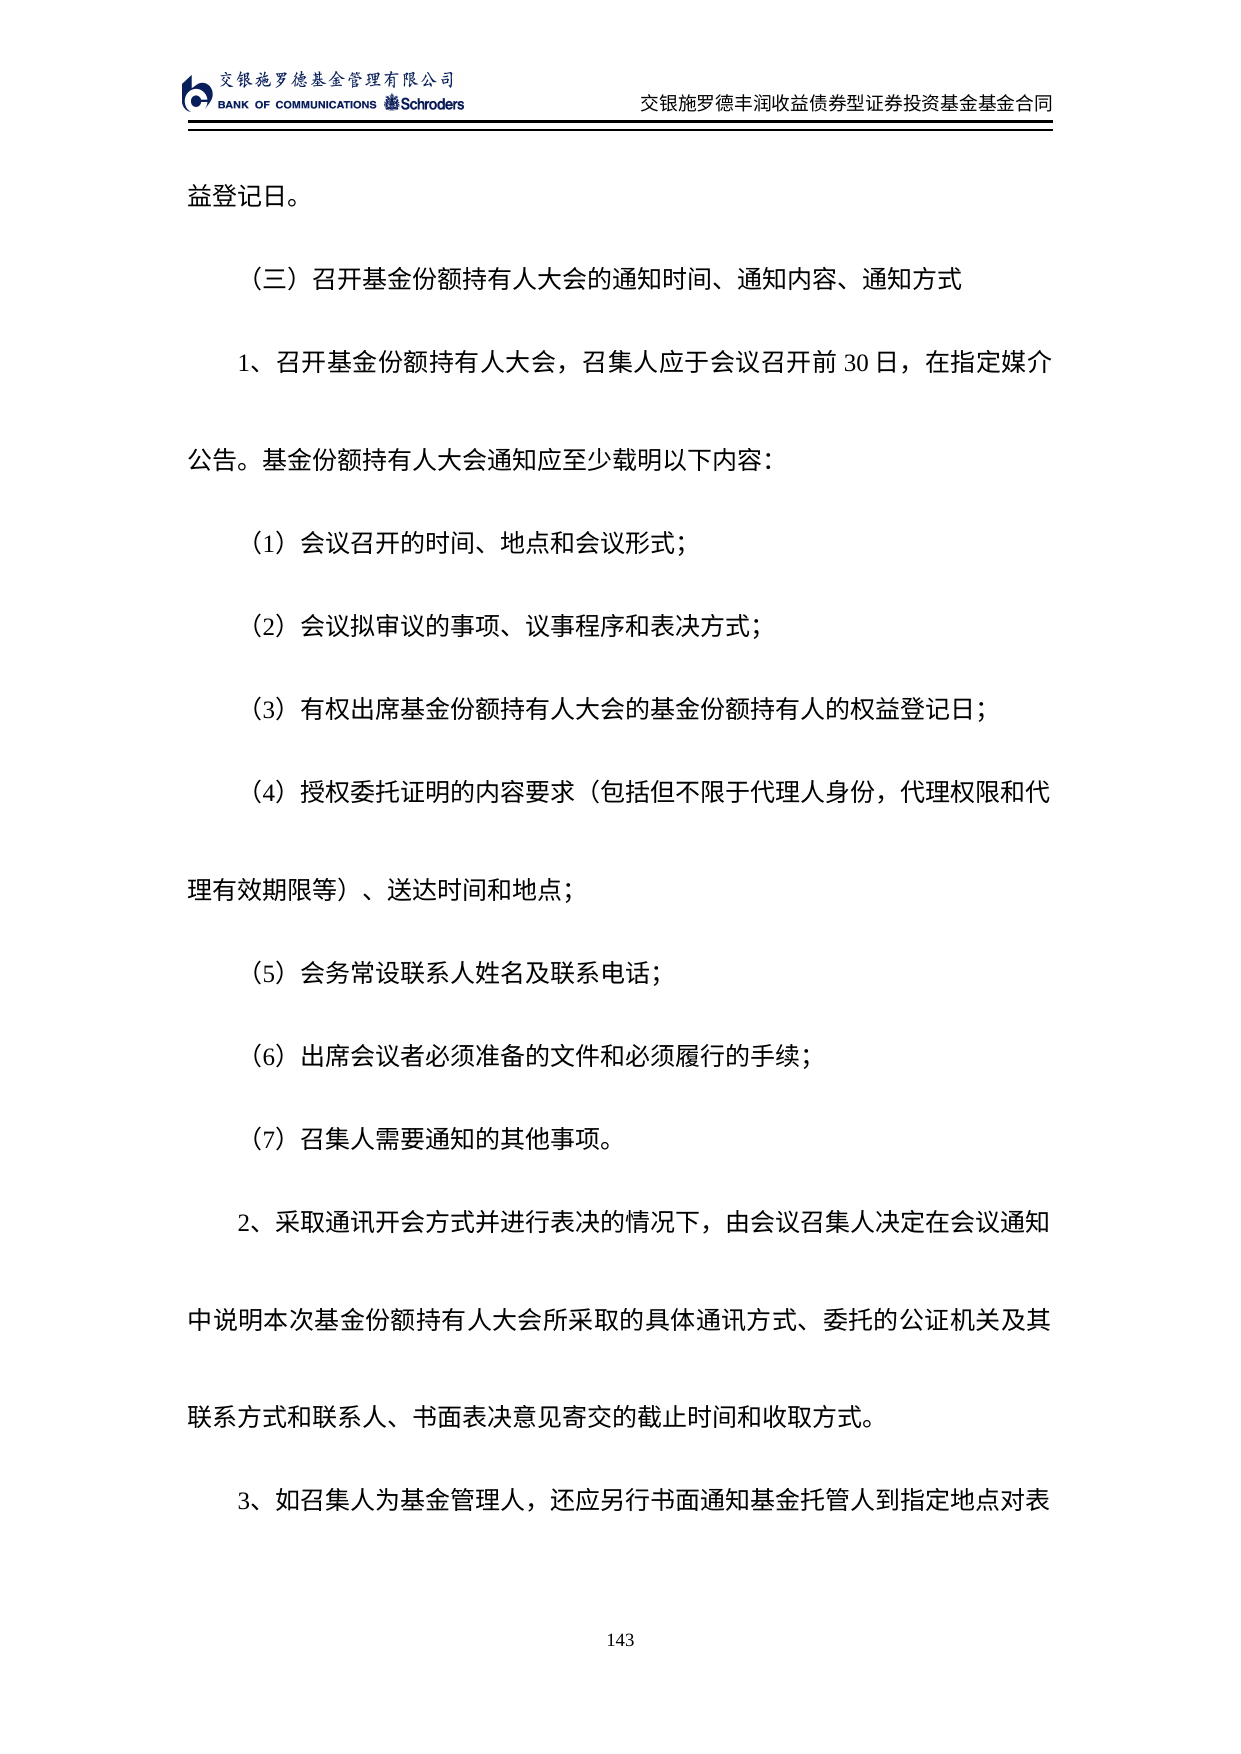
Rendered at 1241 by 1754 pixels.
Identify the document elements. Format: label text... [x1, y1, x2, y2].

text （7）召集人需要通知的其他事项。 [187, 1105, 1053, 1170]
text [187, 1466, 1053, 1531]
text （6）出席会议者必须准备的文件和必须履行的手续； [187, 1022, 1053, 1087]
text （2）会议拟审议的事项、议事程序和表决方式； [187, 592, 1053, 657]
text （5）会务常设联系人姓名及联系电话； [187, 939, 1053, 1004]
text （3）有权出席基金份额持有人大会的基金份额持有人的权益登记日； [187, 675, 1053, 740]
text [187, 162, 1053, 227]
picture [182, 71, 464, 112]
text 1、召开基金份额持有人大会，召集人应于会议召开前30日，在指定媒介公告。基金份额持有人大会通知应至少载明以下内容： [187, 328, 1053, 491]
text （三）召开基金份额持有人大会的通知时间、通知内容、通知方式 [187, 245, 1053, 310]
text （4）授权委托证明的内容要求（包括但不限于代理人身份，代理权限和代理有效期限等）、送达时间和地点； [187, 758, 1053, 921]
text （1）会议召开的时间、地点和会议形式； [187, 509, 1053, 574]
text 2、采取通讯开会方式并进行表决的情况下，由会议召集人决定在会议通知中说明本次基金份额持有人大会所采取的具体通讯方式、委托的公证机关及其联系方式和联系人、书面表决意见寄交的截止时间和收取方式。 [187, 1188, 1053, 1448]
